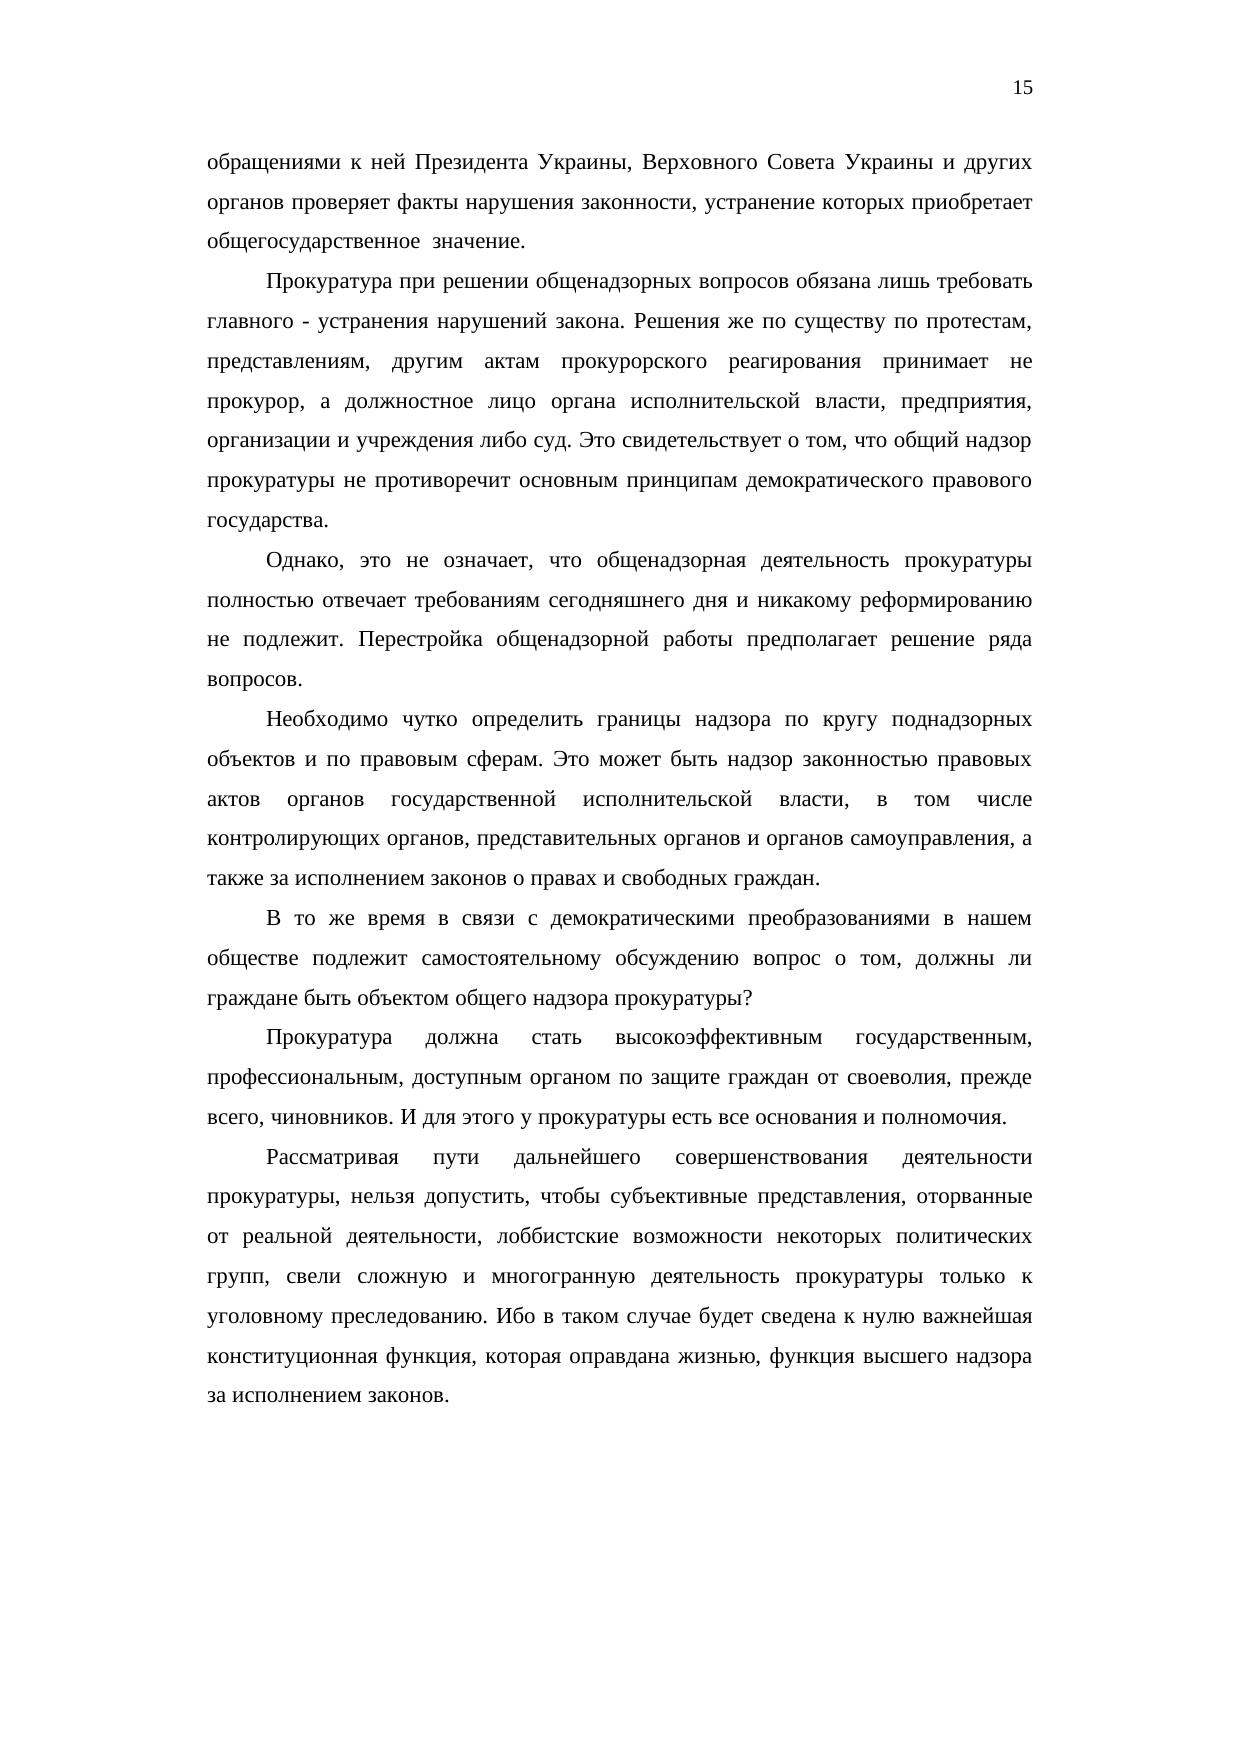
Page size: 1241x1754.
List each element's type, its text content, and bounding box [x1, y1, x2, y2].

text Рассматривая пути дальнейшего совершенствования деятельности прокуратуры, нельзя допустить, чтобы субъективные представления, оторванные от реальной деятельности, лоббистские возможности некоторых политических групп, свели сложную и многогранную деятельность прокуратуры только к уголовному преследованию. Ибо в таком случае будет сведена к нулю важнейшая конституционная функция, которая оправдана жизнью, функция высшего надзора за исполнением законов. [207, 1142, 1033, 1408]
text Однако, это не означает, что общенадзорная деятельность прокуратуры полностью отвечает требованиям сегодняшнего дня и никакому реформированию не подлежит. Перестройка общенадзорной работы предполагает решение ряда вопросов. [207, 546, 1033, 692]
text В то же время в связи с демократическими преобразованиями в нашем обществе подлежит самостоятельному обсуждению вопрос о том, должны ли граждане быть объектом общего надзора прокуратуры? [207, 904, 1033, 1010]
text Необходимо чутко определить границы надзора по кругу поднадзорных объектов и по правовым сферам. Это может быть надзор законностью правовых актов органов государственной исполнительской власти, в том числе контролирующих органов, представительных органов и органов самоуправления, а также за исполнением законов о правах и свободных граждан. [207, 705, 1033, 891]
text Прокуратура при решении общенадзорных вопросов обязана лишь требовать главного - устранения нарушений закона. Решения же по существу по протестам, представлениям, другим актам прокурорского реагирования принимает не прокурор, а должностное лицо органа исполнительской власти, предприятия, организации и учреждения либо суд. Это свидетельствует о том, что общий надзор прокуратуры не противоречит основным принципам демократического правового государства. [207, 267, 1033, 532]
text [207, 148, 1033, 254]
text Прокуратура должна стать высокоэффективным государственным, профессиональным, доступным органом по защите граждан от своеволия, прежде всего, чиновников. И для этого у прокуратуры есть все основания и полномочия. [207, 1023, 1033, 1129]
